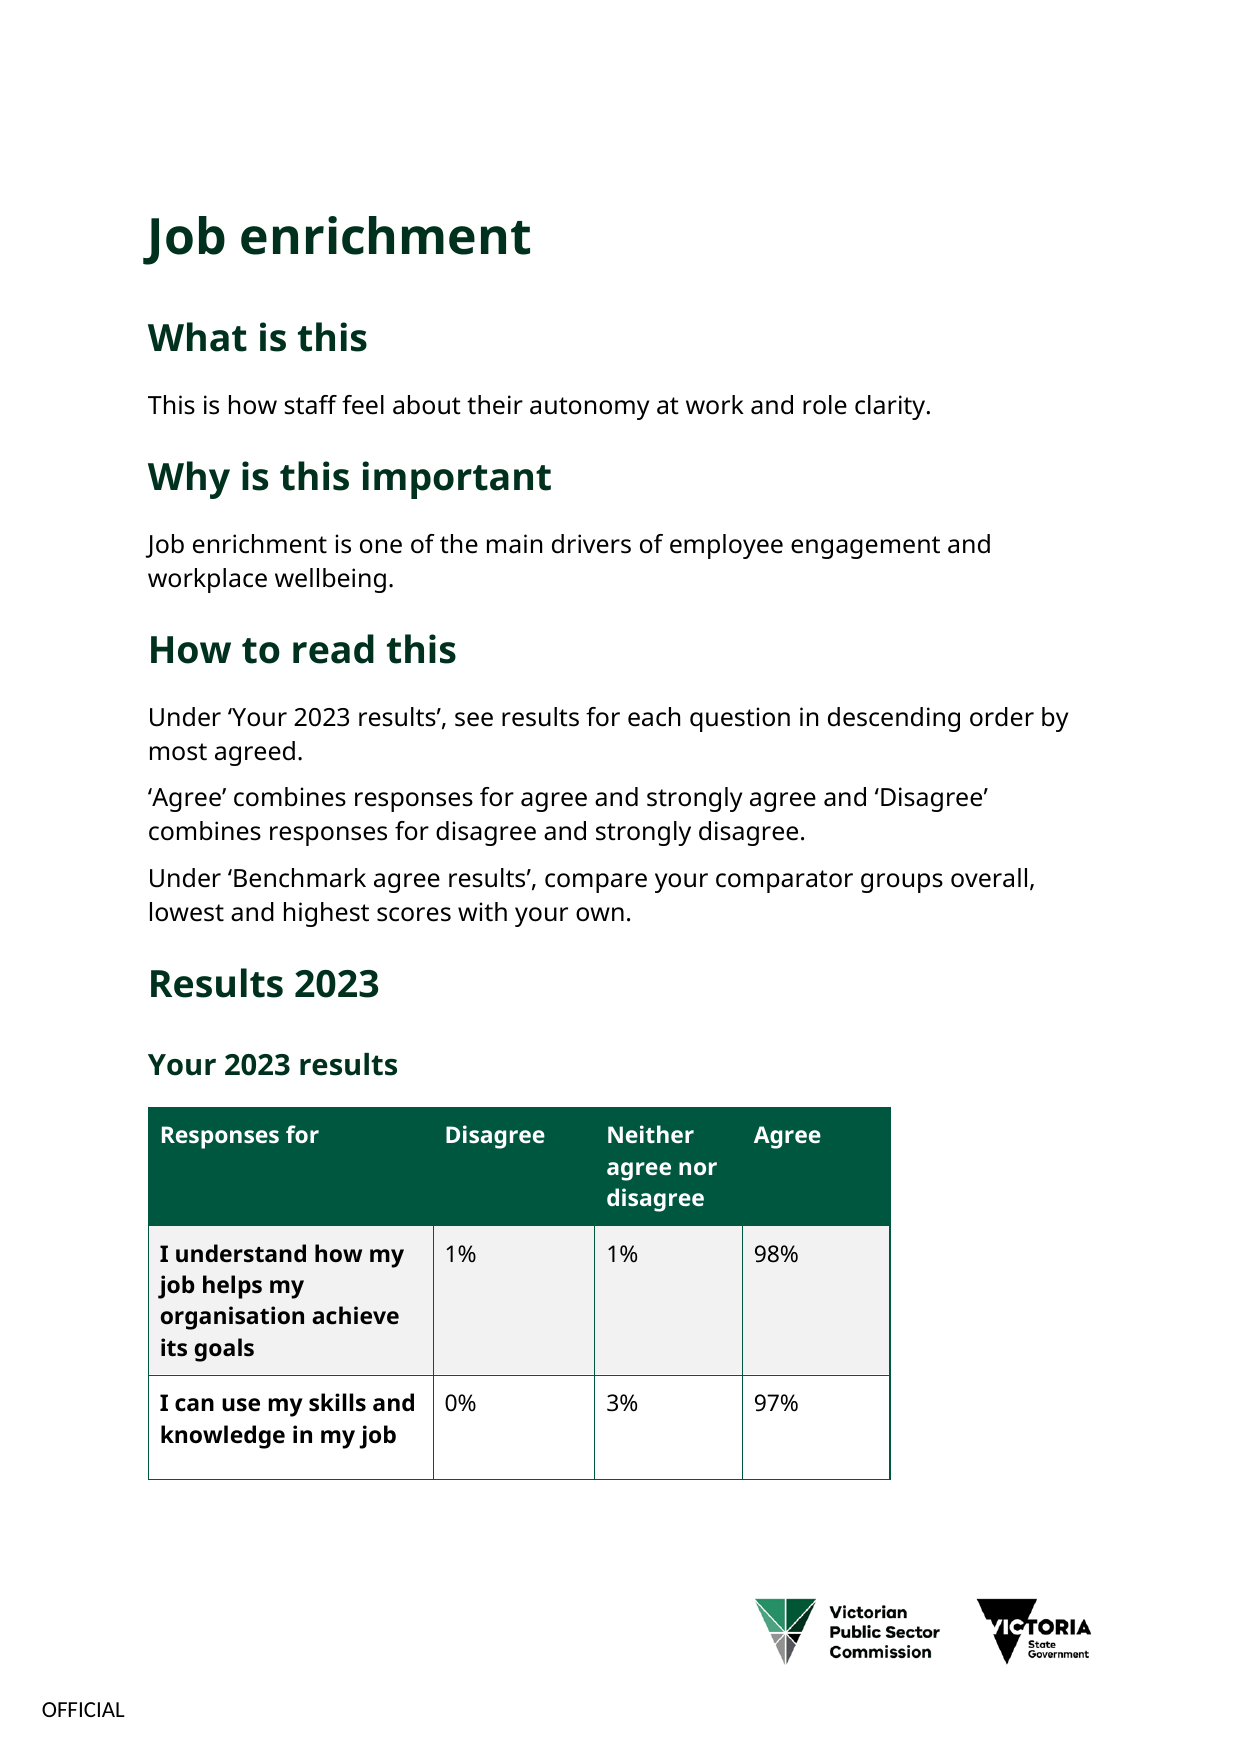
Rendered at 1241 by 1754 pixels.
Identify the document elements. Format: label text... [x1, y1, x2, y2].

subtitle Why is this important [148, 451, 1092, 502]
text Under ‘Your 2023 results’, see results for each question in descending order by most agreed. [148, 699, 1092, 768]
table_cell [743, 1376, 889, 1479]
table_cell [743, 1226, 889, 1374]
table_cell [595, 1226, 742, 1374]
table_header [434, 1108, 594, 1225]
subtitle Your 2023 results [148, 1044, 1092, 1084]
text ‘Agree’ combines responses for agree and strongly agree and ‘Disagree’ combines responses for disagree and strongly disagree. [148, 780, 1092, 848]
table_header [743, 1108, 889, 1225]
text Job enrichment is one of the main drivers of employee engagement and workplace wellbeing. [148, 526, 1092, 594]
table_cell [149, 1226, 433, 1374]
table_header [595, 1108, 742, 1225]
subtitle Job enrichment [148, 201, 1092, 269]
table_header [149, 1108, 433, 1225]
picture [754, 1598, 1093, 1666]
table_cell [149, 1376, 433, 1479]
subtitle What is this [148, 311, 1092, 362]
subtitle Results 2023 [148, 958, 1092, 1009]
subtitle How to read this [148, 624, 1092, 675]
text This is how staff feel about their autonomy at work and role clarity. [148, 387, 1092, 421]
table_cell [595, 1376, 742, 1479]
text Under ‘Benchmark agree results’, compare your comparator groups overall, lowest and highest scores with your own. [148, 861, 1092, 929]
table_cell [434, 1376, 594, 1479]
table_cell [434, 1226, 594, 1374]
